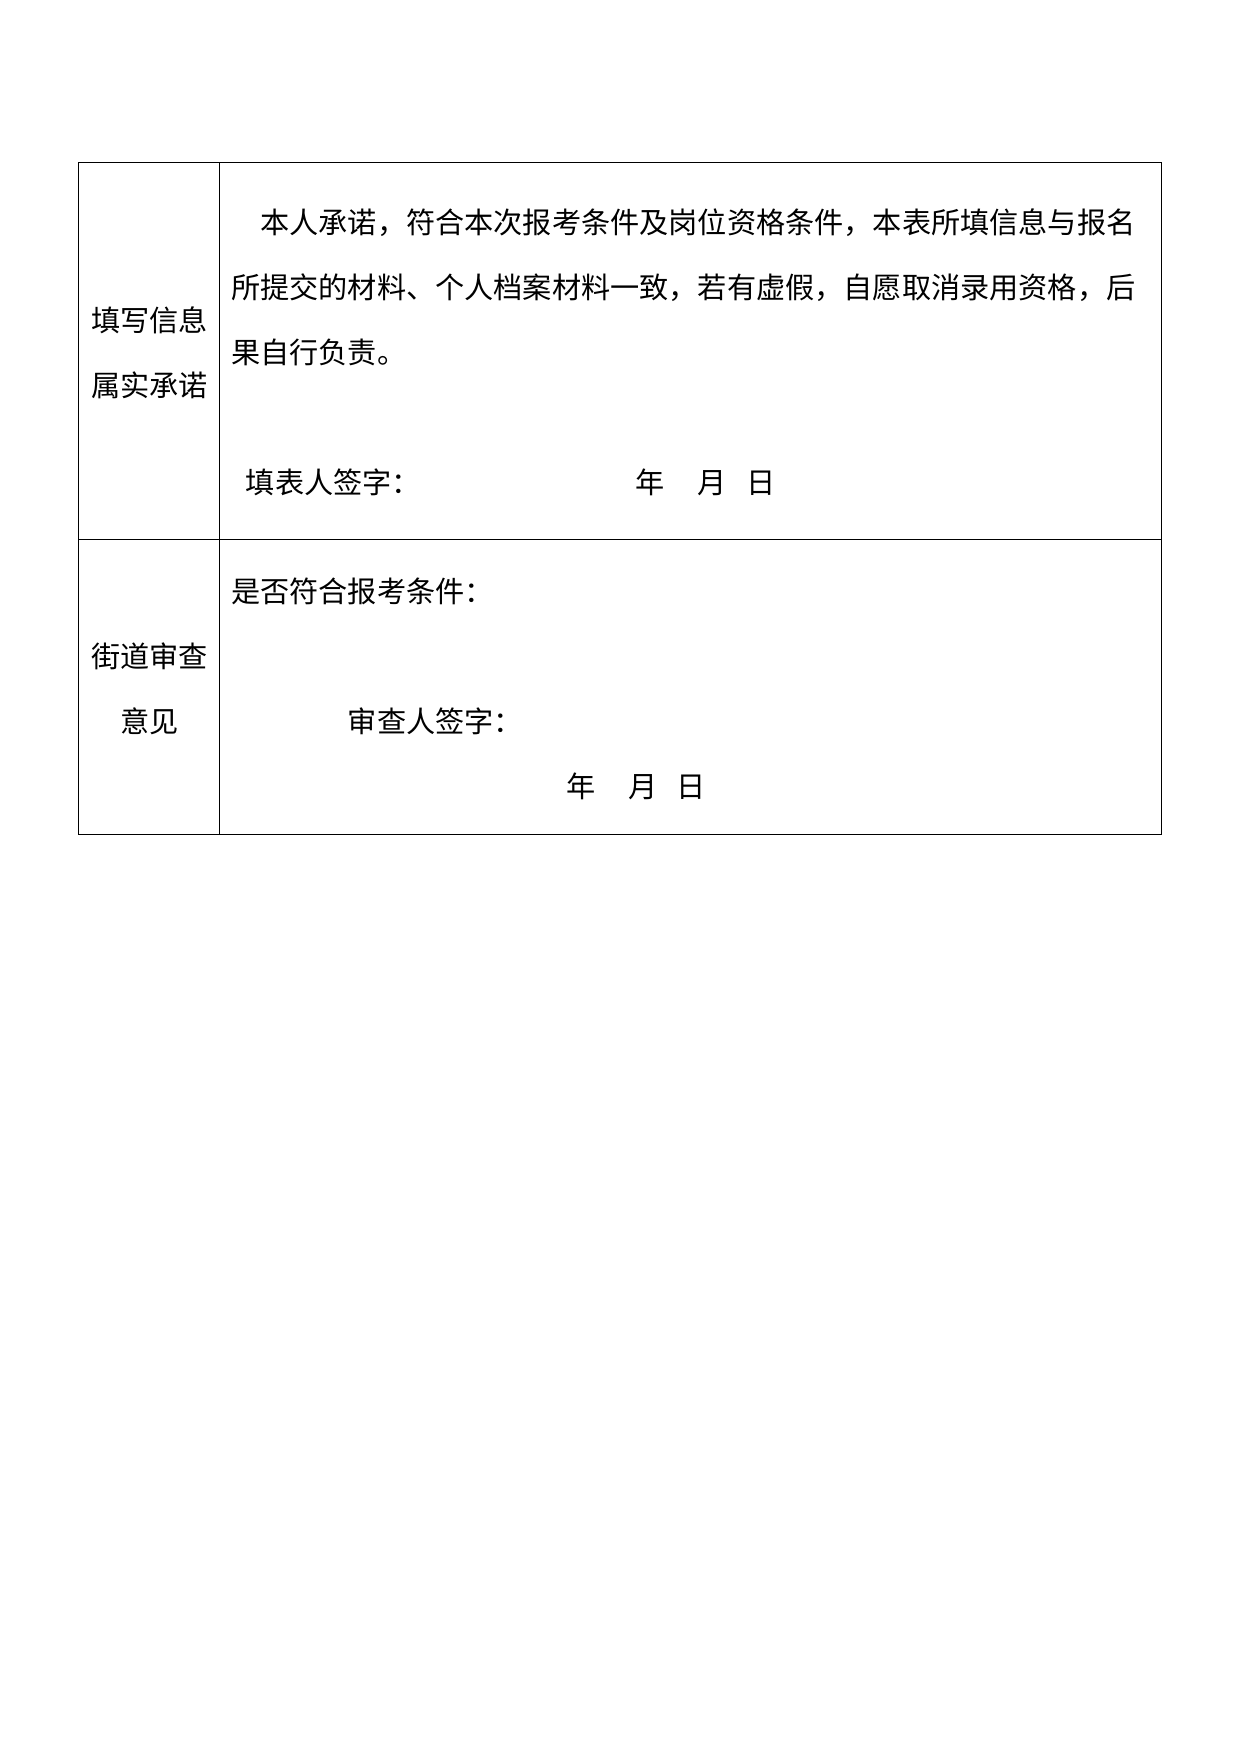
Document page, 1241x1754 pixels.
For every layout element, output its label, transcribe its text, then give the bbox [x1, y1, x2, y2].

table_cell 本人承诺，符合本次报考条件及岗位资格条件，本表所填信息与报名所提交的材料、个人档案材料一致，若有虚假，自愿取消录用资格，后果自行负责。 填表人签字： 年 月 日 [220, 163, 1161, 539]
table_cell 街道审查意见 [79, 540, 219, 833]
table_cell 是否符合报考条件： 审查人签字： 年 月 日 [220, 540, 1161, 833]
table_cell 填写信息属实承诺 [79, 163, 219, 539]
